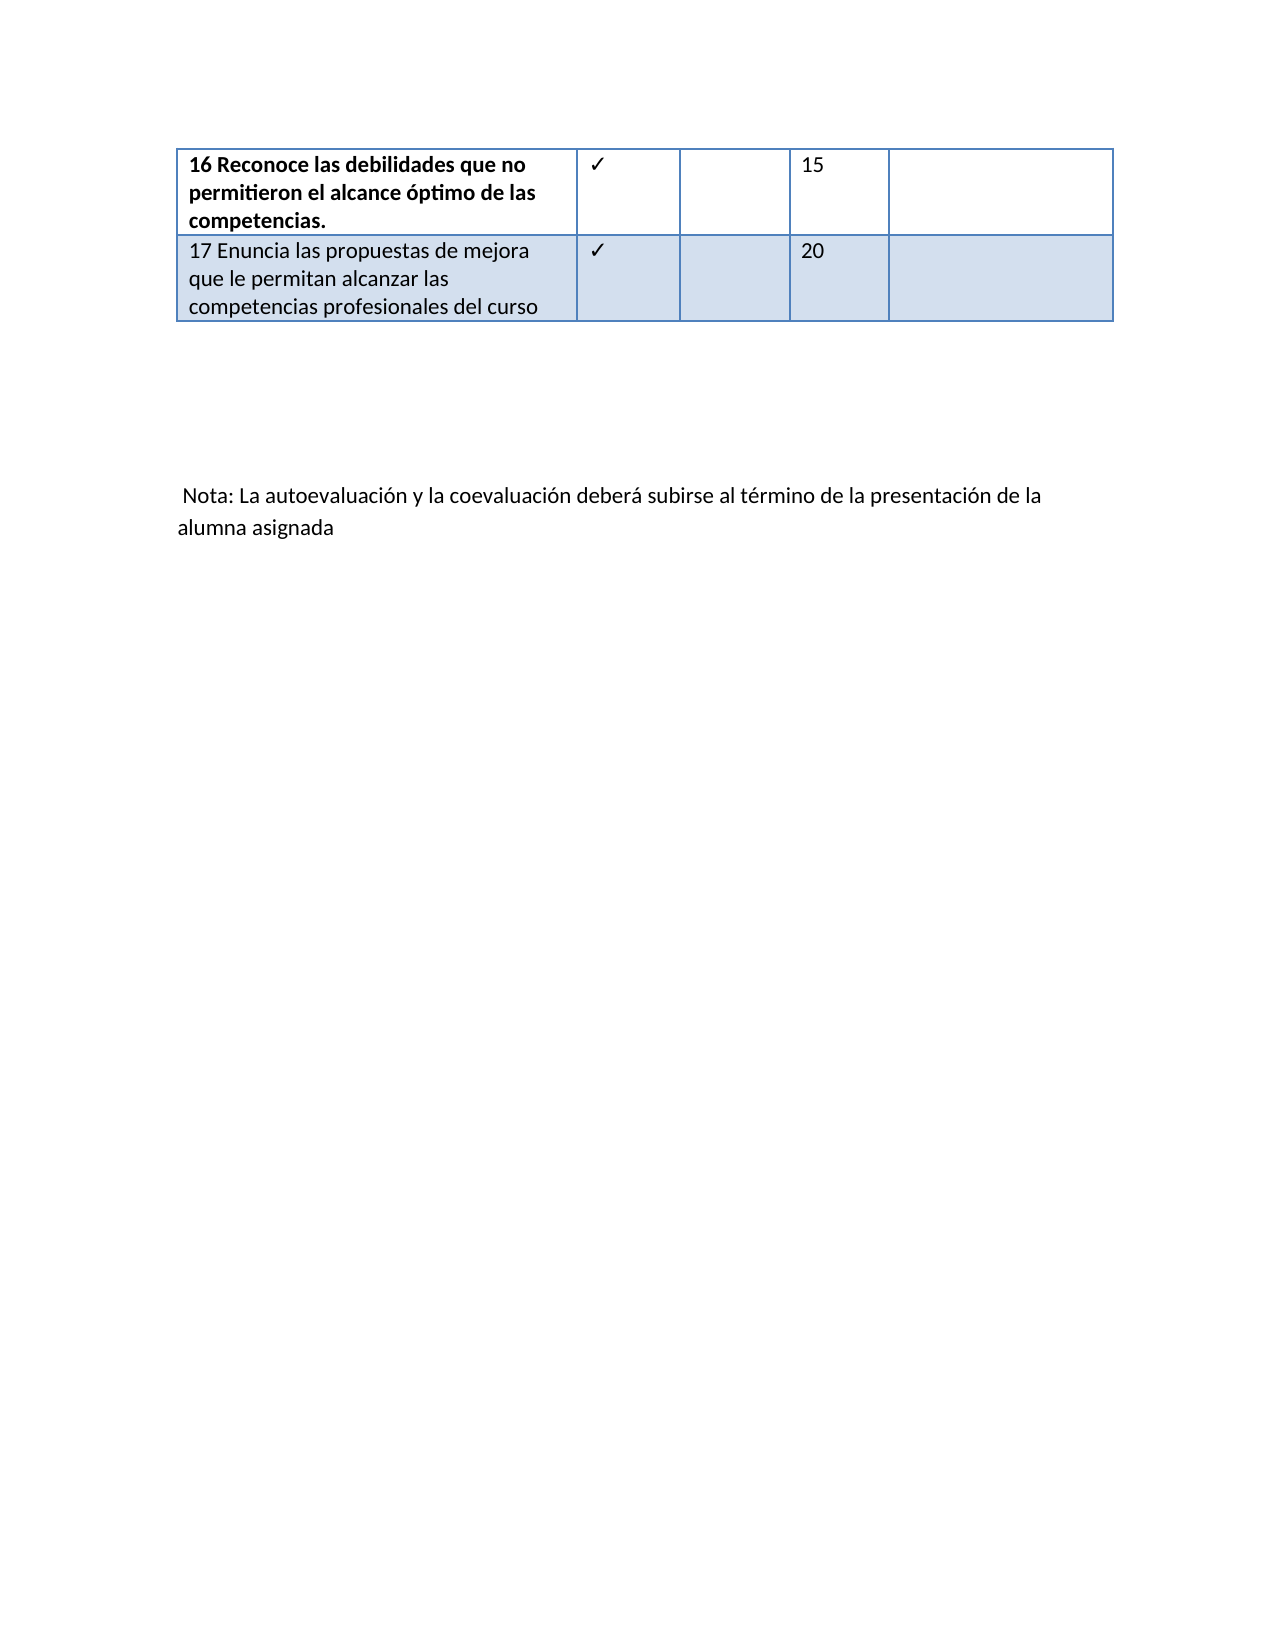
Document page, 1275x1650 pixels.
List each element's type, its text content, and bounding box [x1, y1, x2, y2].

table_cell 15 [791, 150, 888, 234]
table_cell [681, 236, 789, 320]
text Nota: La autoevaluación y la coevaluación deberá subirse al término de la presentación de la alumna asignada [177, 481, 1098, 541]
table_cell ✓ [578, 236, 679, 320]
table_cell 20 [791, 236, 888, 320]
table_cell [681, 150, 789, 234]
table_cell [890, 236, 1112, 320]
table_cell [890, 150, 1112, 234]
table_cell ✓ [578, 150, 679, 234]
table_cell 17 Enuncia las propuestas de mejora que le permitan alcanzar las competencias profesionales del curso [178, 236, 576, 320]
table_cell 16 Reconoce las debilidades que no permitieron el alcance óptimo de las competencias. [178, 150, 576, 234]
